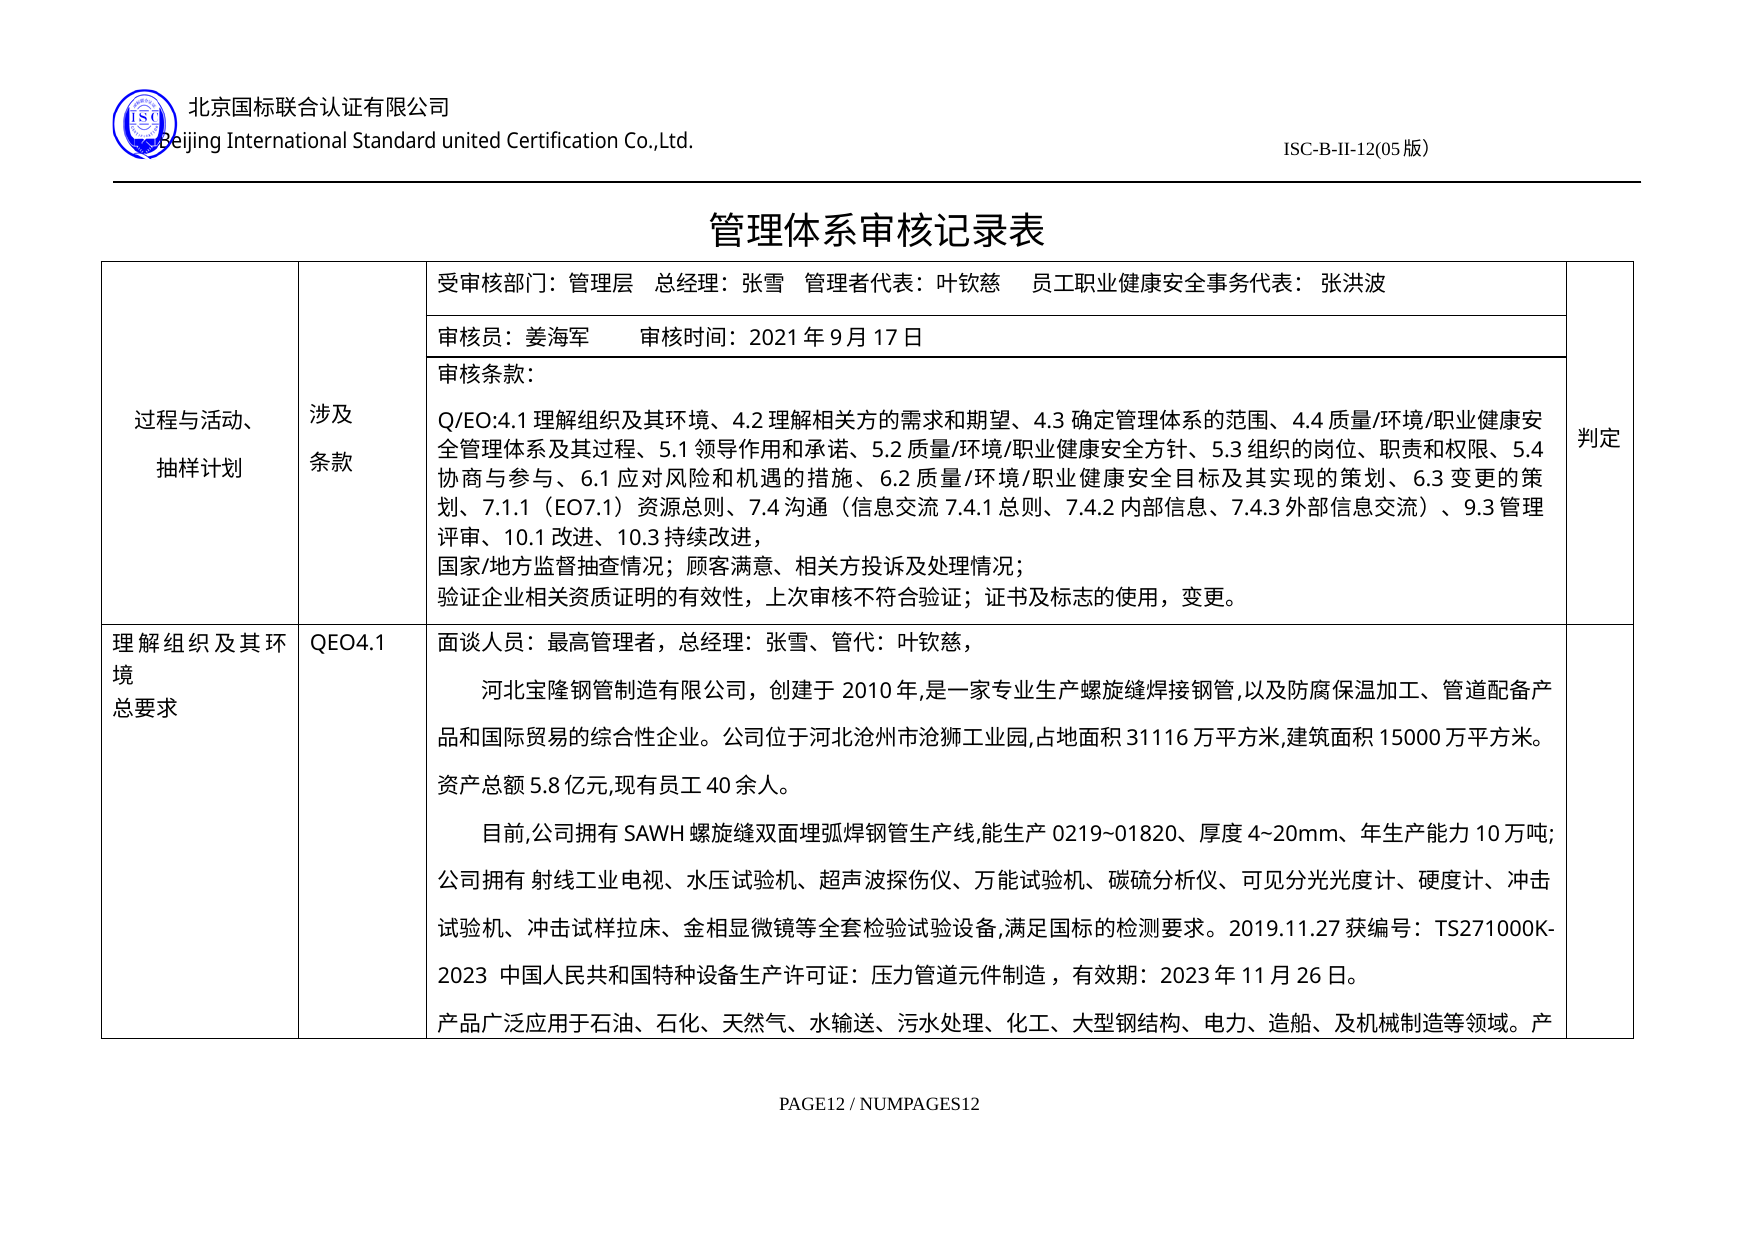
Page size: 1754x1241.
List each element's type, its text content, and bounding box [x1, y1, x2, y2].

table_cell 审核员：姜海军 审核时间：2021年9月17日 [427, 316, 1566, 356]
table_header 受审核部门：管理层 总经理：张雪 管理者代表：叶钦慈 员工职业健康安全事务代表： 张洪波 [427, 262, 1566, 314]
table_header 涉及 条款 [299, 262, 426, 624]
text 管理体系审核记录表 [112, 196, 1641, 261]
table_header 判定 [1567, 262, 1633, 624]
picture [112, 89, 180, 158]
table_cell 审核条款： Q/EO:4.1理解组织及其环境、4.2理解相关方的需求和期望、4.3 确定管理体系的范围、4.4质量/环境/职业健康安全管理体系及其过程、5.1领导作用和承诺、5.2质量/环境/职业健康安全方针、5.3组织的岗位、职责和权限、5.4协商与参与、6.1应对风险和机遇的措施、6.2质量/环境/职业健康安全目标及其实现的策划、6.3变更的策划、7.1.1（EO7.1）资源总则、7.4沟通（信息交流7.4.1总则、7.4.2内部信息、7.4.3外部信息交流）、9.3管理评审、10.1改进、10.3持续改进， 国家/地方监督抽查情况；顾客满意、相关方投诉及处理情况； 验证企业相关资质证明的有效性，上次审核不符合验证；证书及标志的使用，变更。 [427, 358, 1566, 624]
table_header 过程与活动、 抽样计划 [102, 262, 298, 624]
table_cell 理解组织及其环境 总要求 [102, 625, 298, 1037]
table_cell [1567, 625, 1633, 1037]
table_cell QEO4.1 [299, 625, 426, 1037]
